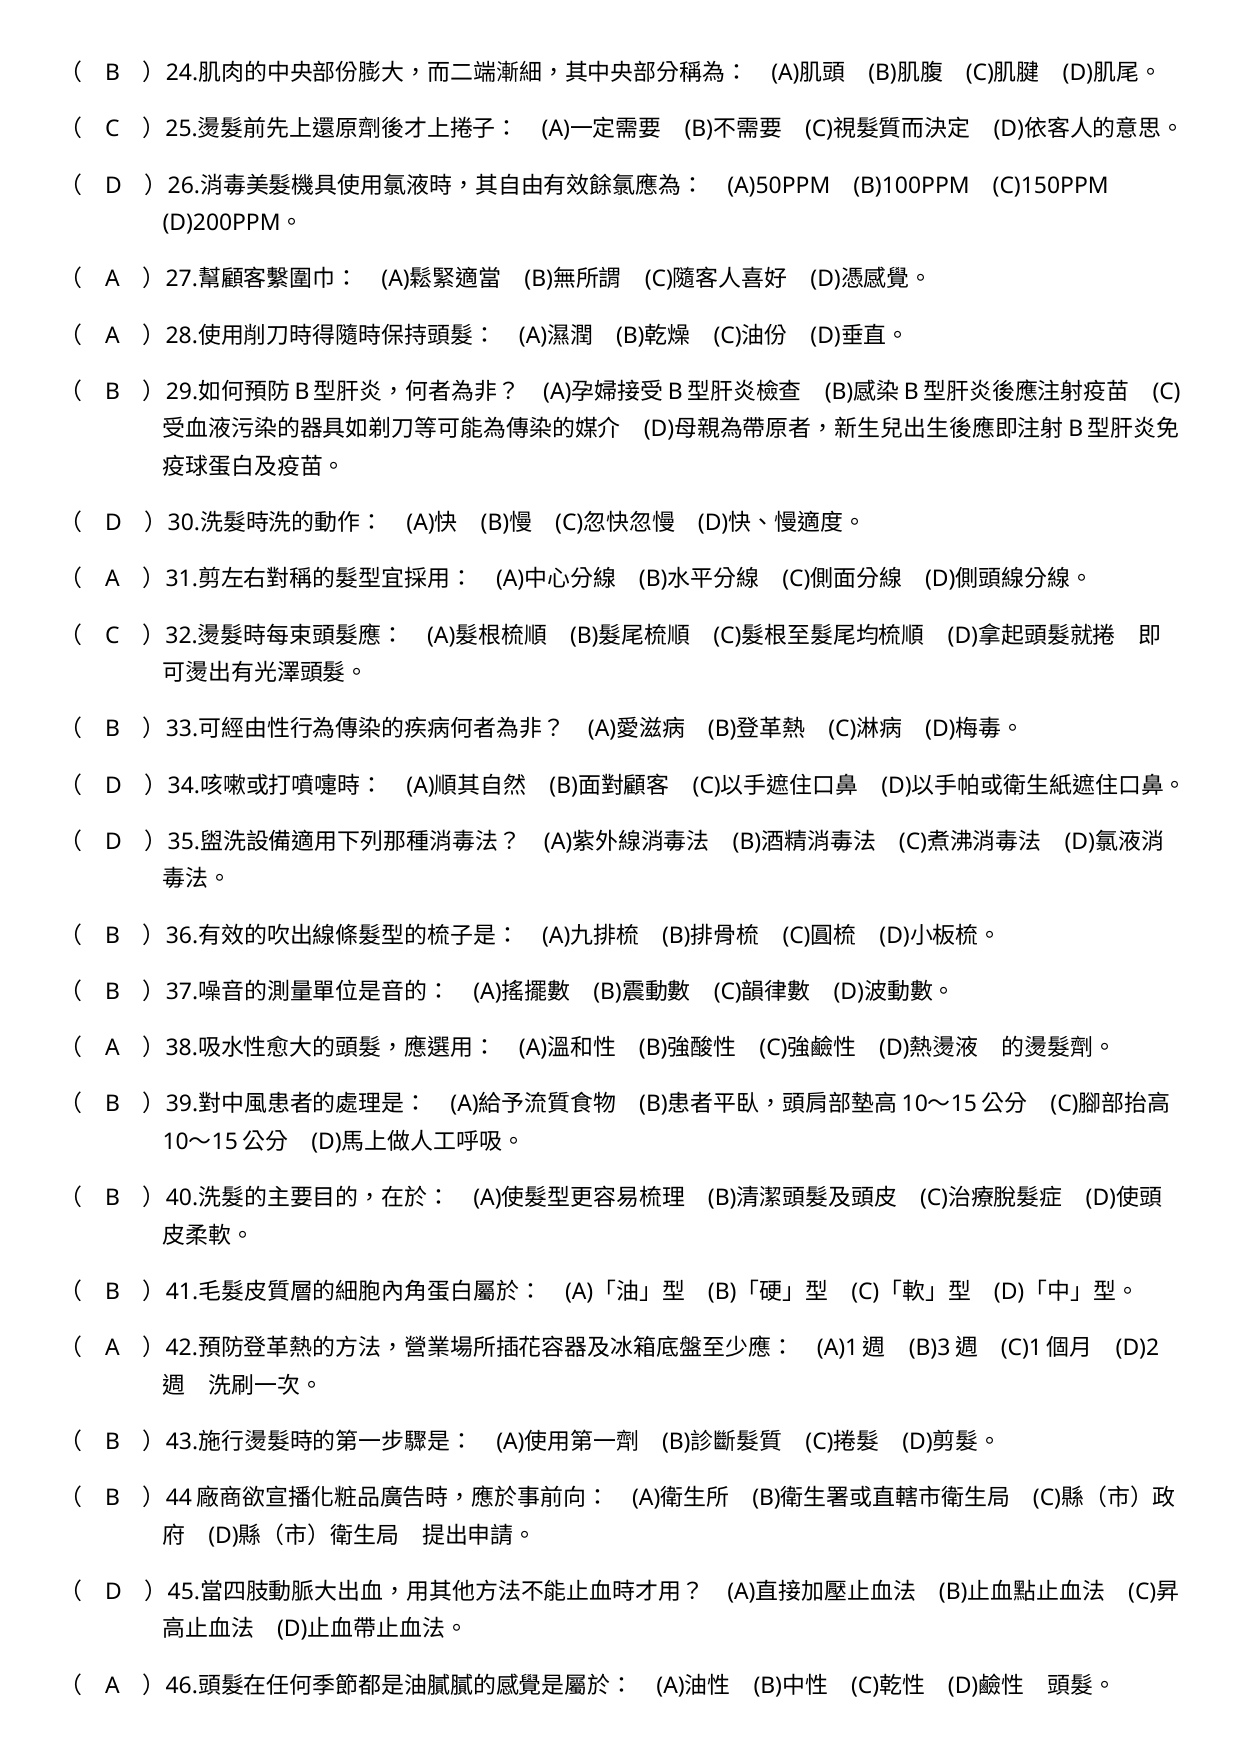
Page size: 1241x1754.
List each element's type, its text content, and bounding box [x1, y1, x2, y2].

text （ D ）30.洗髮時洗的動作： (A)快 (B)慢 (C)忽快忽慢 (D)快、慢適度。 [59, 502, 1181, 539]
text （ B ）43.施行燙髮時的第一步驟是： (A)使用第一劑 (B)診斷髮質 (C)捲髮 (D)剪髮。 [59, 1421, 1181, 1458]
text （ B ）24.肌肉的中央部份膨大，而二端漸細，其中央部分稱為： (A)肌頭 (B)肌腹 (C)肌腱 (D)肌尾。 [59, 52, 1181, 89]
text （ B ）44廠商欲宣播化粧品廣告時，應於事前向： (A)衛生所 (B)衛生署或直轄市衛生局 (C)縣（市）政府 (D)縣（市）衛生局 提出申請。 [59, 1477, 1181, 1552]
text （ B ）40.洗髮的主要目的，在於： (A)使髮型更容易梳理 (B)清潔頭髮及頭皮 (C)治療脫髮症 (D)使頭皮柔軟。 [59, 1177, 1181, 1252]
text （ B ）33.可經由性行為傳染的疾病何者為非？ (A)愛滋病 (B)登革熱 (C)淋病 (D)梅毒。 [59, 708, 1181, 746]
text （ B ）36.有效的吹出線條髮型的梳子是： (A)九排梳 (B)排骨梳 (C)圓梳 (D)小板梳。 [59, 914, 1181, 952]
text （ A ）46.頭髮在任何季節都是油膩膩的感覺是屬於： (A)油性 (B)中性 (C)乾性 (D)鹼性 頭髮。 [59, 1664, 1181, 1702]
text （ B ）41.毛髮皮質層的細胞內角蛋白屬於： (A)「油」型 (B)「硬」型 (C)「軟」型 (D)「中」型。 [59, 1271, 1181, 1308]
text （ C ）25.燙髮前先上還原劑後才上捲子： (A)一定需要 (B)不需要 (C)視髮質而決定 (D)依客人的意思。 [59, 108, 1181, 146]
text （ D ）45.當四肢動脈大出血，用其他方法不能止血時才用？ (A)直接加壓止血法 (B)止血點止血法 (C)昇高止血法 (D)止血帶止血法。 [59, 1571, 1181, 1646]
text （ B ）29.如何預防B型肝炎，何者為非？ (A)孕婦接受B型肝炎檢查 (B)感染B型肝炎後應注射疫苗 (C)受血液污染的器具如剃刀等可能為傳染的媒介 (D)母親為帶原者，新生兒出生後應即注射B型肝炎免疫球蛋白及疫苗。 [59, 371, 1181, 483]
text （ D ）35.盥洗設備適用下列那種消毒法？ (A)紫外線消毒法 (B)酒精消毒法 (C)煮沸消毒法 (D)氯液消毒法。 [59, 821, 1181, 896]
text （ A ）38.吸水性愈大的頭髮，應選用： (A)溫和性 (B)強酸性 (C)強鹼性 (D)熱燙液 的燙髮劑。 [59, 1027, 1181, 1064]
text （ A ）31.剪左右對稱的髮型宜採用： (A)中心分線 (B)水平分線 (C)側面分線 (D)側頭線分線。 [59, 558, 1181, 596]
text （ A ）28.使用削刀時得隨時保持頭髮： (A)濕潤 (B)乾燥 (C)油份 (D)垂直。 [59, 314, 1181, 352]
text （ D ）26.消毒美髮機具使用氯液時，其自由有效餘氯應為： (A)50PPM (B)100PPM (C)150PPM (D)200PPM。 [59, 164, 1181, 239]
text （ B ）37.噪音的測量單位是音的： (A)搖擺數 (B)震動數 (C)韻律數 (D)波動數。 [59, 971, 1181, 1008]
text （ A ）42.預防登革熱的方法，營業場所插花容器及冰箱底盤至少應： (A)1週 (B)3週 (C)1個月 (D)2週 洗刷一次。 [59, 1327, 1181, 1402]
text （ D ）34.咳嗽或打噴嚏時： (A)順其自然 (B)面對顧客 (C)以手遮住口鼻 (D)以手帕或衛生紙遮住口鼻。 [59, 764, 1181, 802]
text （ A ）27.幫顧客繫圍巾： (A)鬆緊適當 (B)無所謂 (C)隨客人喜好 (D)憑感覺。 [59, 258, 1181, 296]
text （ B ）39.對中風患者的處理是： (A)給予流質食物 (B)患者平臥，頭肩部墊高10～ (C)腳部抬高10～ (D)馬上做人工呼吸。 [59, 1083, 1181, 1158]
text （ C ）32.燙髮時每束頭髮應： (A)髮根梳順 (B)髮尾梳順 (C)髮根至髮尾均梳順 (D)拿起頭髮就捲 即可燙出有光澤頭髮。 [59, 614, 1181, 689]
